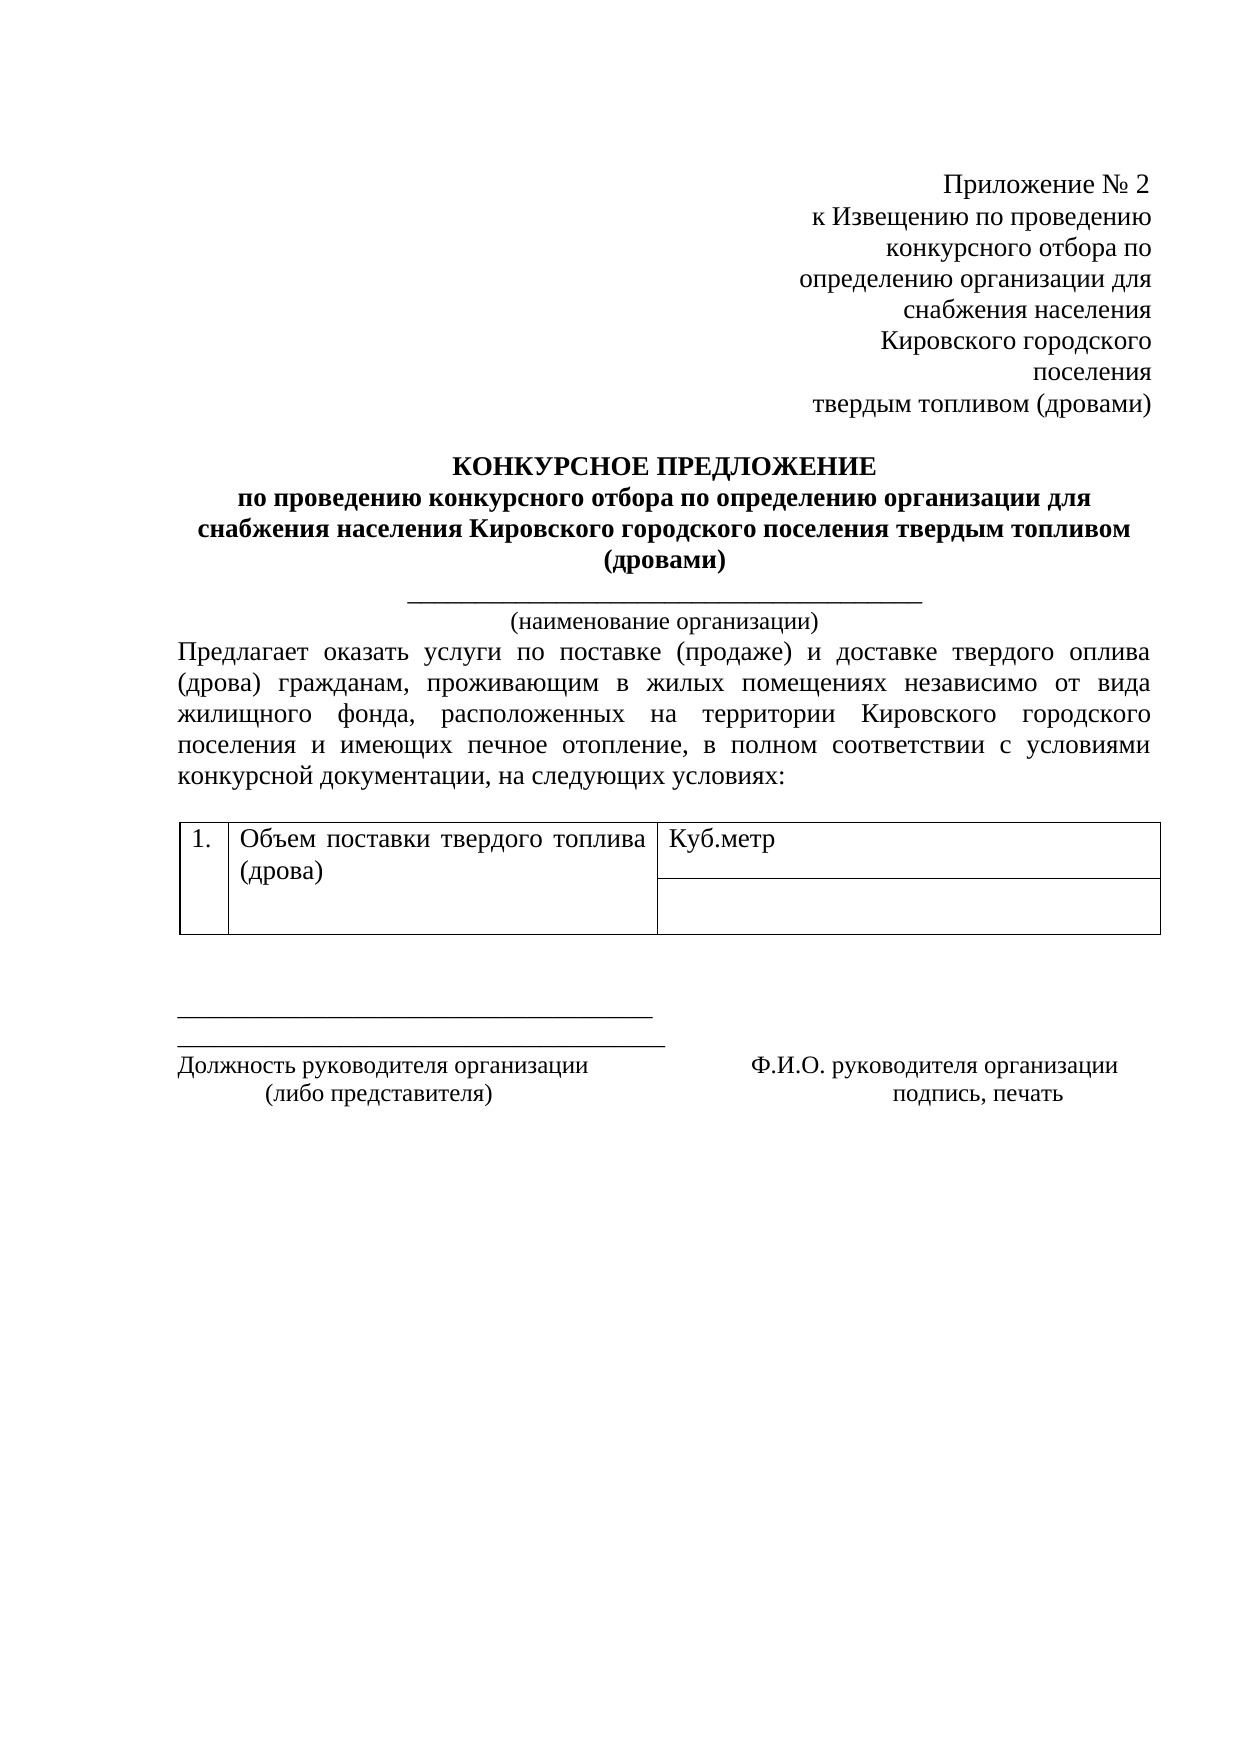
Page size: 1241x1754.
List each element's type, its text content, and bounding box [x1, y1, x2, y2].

text Должность руководителя организации Ф.И.О. руководителя организации [177, 1050, 1152, 1078]
text (наименование организации) [177, 606, 1152, 635]
text ______________________________________ [177, 575, 1152, 606]
table_header 1. [181, 823, 228, 934]
text к Извещению по проведению конкурсного отбора по [723, 200, 1152, 262]
text (либо представителя) подпись, печать [177, 1078, 1152, 1107]
text твердым топливом (дровами) [723, 387, 1152, 418]
text по проведению конкурсного отбора по определению организации для снабжения населения Кировского городского поселения твердым топливом (дровами) [177, 481, 1152, 575]
text Кировского городского поселения [723, 324, 1152, 387]
table_header Объем поставки твердого топлива (дрова) [229, 823, 657, 934]
text определению организации для [723, 262, 1152, 293]
table_cell [658, 879, 1160, 934]
text Предлагает оказать услуги по поставке (продаже) и доставке твердого оплива (дрова) гражданам, проживающим в жилых помещениях независимо от вида жилищного фонда, расположенных на территории Кировского городского поселения и имеющих печное отопление, в полном соответствии с условиями конкурсной документации, на следующих условиях: [177, 635, 1152, 790]
table_header Куб.метр [658, 823, 1160, 878]
text Приложение № 2 [177, 167, 1150, 200]
text ______________________________________ _______________________________________ [177, 992, 1152, 1050]
text КОНКУРСНОЕ ПРЕДЛОЖЕНИЕ [177, 450, 1152, 481]
text снабжения населения [723, 293, 1152, 324]
